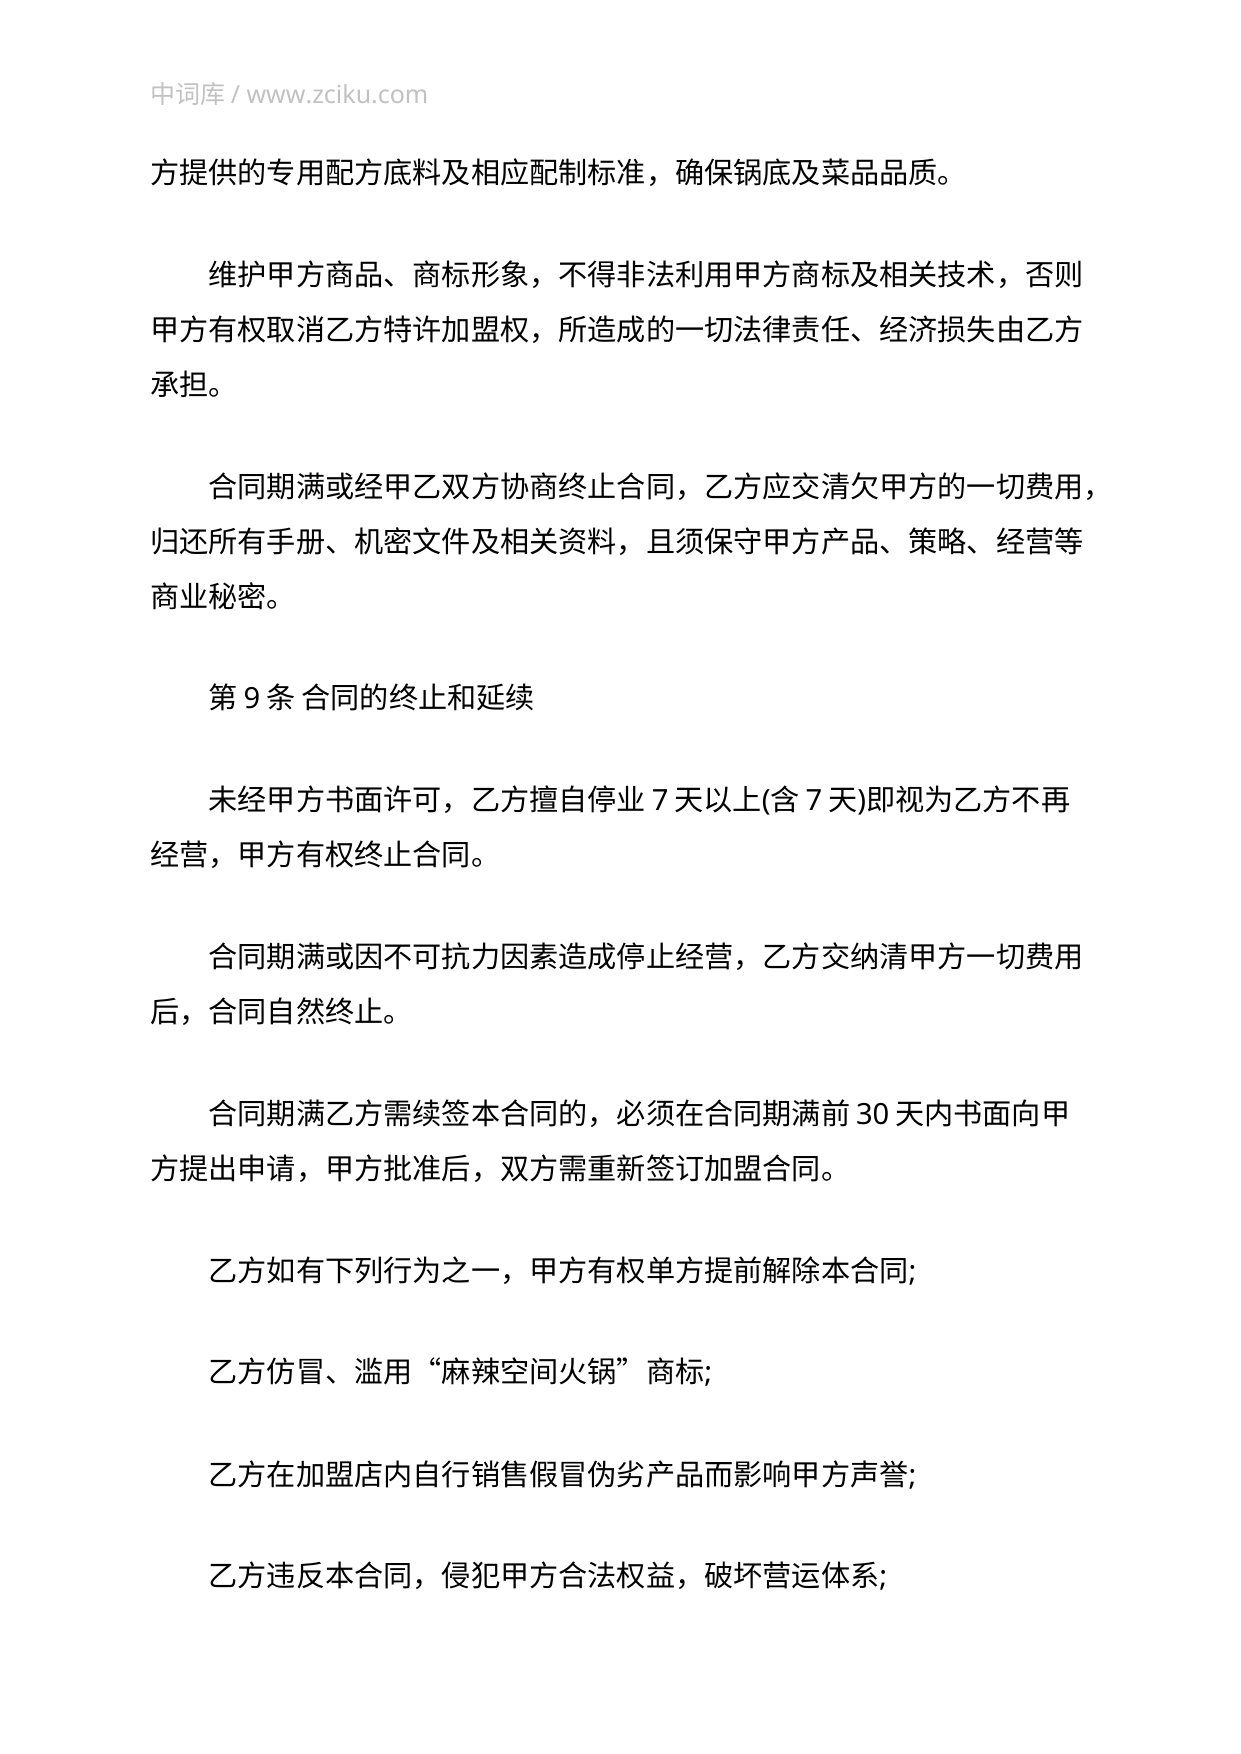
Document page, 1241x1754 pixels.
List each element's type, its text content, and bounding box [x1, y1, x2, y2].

text 乙方如有下列行为之一，甲方有权单方提前解除本合同; [150, 1247, 1090, 1289]
text 乙方违反本合同，侵犯甲方合法权益，破坏营运体系; [150, 1553, 1090, 1595]
text 合同期满或因不可抗力因素造成停止经营，乙方交纳清甲方一切费用后，合同自然终止。 [150, 934, 1090, 1031]
text 维护甲方商品、商标形象，不得非法利用甲方商标及相关技术，否则甲方有权取消乙方特许加盟权，所造成的一切法律责任、经济损失由乙方承担。 [150, 252, 1090, 404]
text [150, 150, 1090, 192]
text 第9条 合同的终止和延续 [150, 675, 1090, 717]
text 合同期满或经甲乙双方协商终止合同，乙方应交清欠甲方的一切费用，归还所有手册、机密文件及相关资料，且须保守甲方产品、策略、经营等商业秘密。 [150, 463, 1090, 615]
text 合同期满乙方需续签本合同的，必须在合同期满前30天内书面向甲方提出申请，甲方批准后，双方需重新签订加盟合同。 [150, 1090, 1090, 1188]
text 乙方仿冒、滥用“麻辣空间火锅”商标; [150, 1349, 1090, 1391]
text 乙方在加盟店内自行销售假冒伪劣产品而影响甲方声誉; [150, 1451, 1090, 1493]
text 未经甲方书面许可，乙方擅自停业7天以上(含7天)即视为乙方不再经营，甲方有权终止合同。 [150, 777, 1090, 874]
